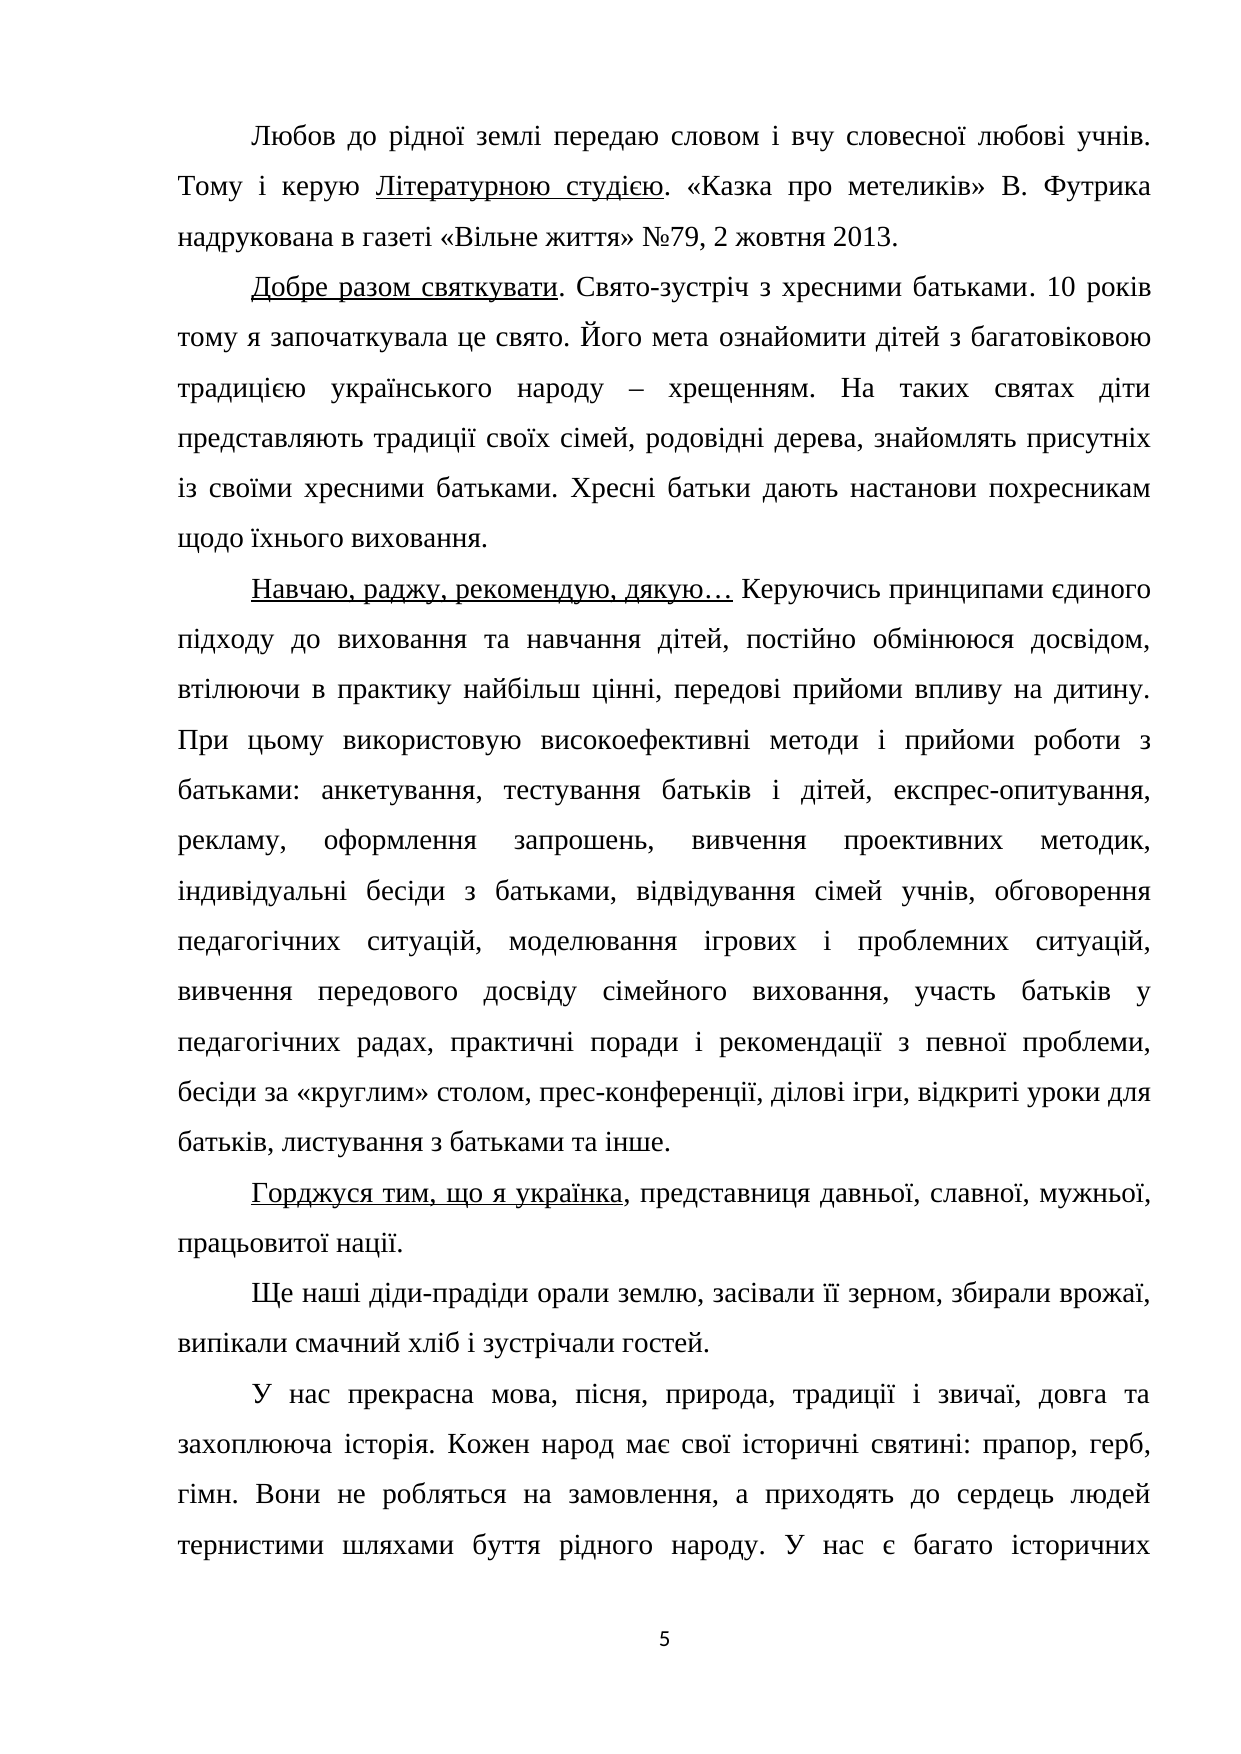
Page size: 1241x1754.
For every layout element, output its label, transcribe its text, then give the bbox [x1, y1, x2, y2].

text Навчаю, раджу, рекомендую, дякую… Керуючись принципами єдиного підходу до виховання та навчання дітей, постійно обмінююся досвідом, втілюючи в практику найбільш цінні, передові прийоми впливу на дитину. При цьому використовую високоефективні методи і прийоми роботи з батьками: анкетування, тестування батьків і дітей, експрес-опитування, рекламу, оформлення запрошень, вивчення проективних методик, індивідуальні бесіди з батьками, відвідування сімей учнів, обговорення педагогічних ситуацій, моделювання ігрових і проблемних ситуацій, вивчення передового досвіду сімейного виховання, участь батьків у педагогічних радах, практичні поради і рекомендації з певної проблеми, бесіди за «круглим» столом, прес-конференції, ділові ігри, відкриті уроки для батьків, листування з батьками та інше. [177, 571, 1152, 1158]
text Добре разом святкувати. Свято-зустріч з хресними батьками. 10 років тому я започаткувала це свято. Його мета ознайомити дітей з багатовіковою традицією українського народу – хрещенням. На таких святах діти представляють традиції своїх сімей, родовідні дерева, знайомлять присутніх із своїми хресними батьками. Хресні батьки дають настанови похресникам щодо їхнього виховання. [177, 269, 1152, 554]
text Ще наші діди-прадіди орали землю, засівали її зерном, збирали врожаї, випікали смачний хліб і зустрічали гостей. [177, 1275, 1152, 1359]
text Горджуся тим, що я українка, представниця давньої, славної, мужньої, працьовитої нації. [177, 1175, 1152, 1258]
text Любов до рідної землі передаю словом і вчу словесної любові учнів. Тому і керую Літературною студією. «Казка про метеликів» В. Футрика надрукована в газеті «Вільне життя» №79, 2 жовтня 2013. [177, 118, 1152, 252]
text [177, 1376, 1152, 1560]
